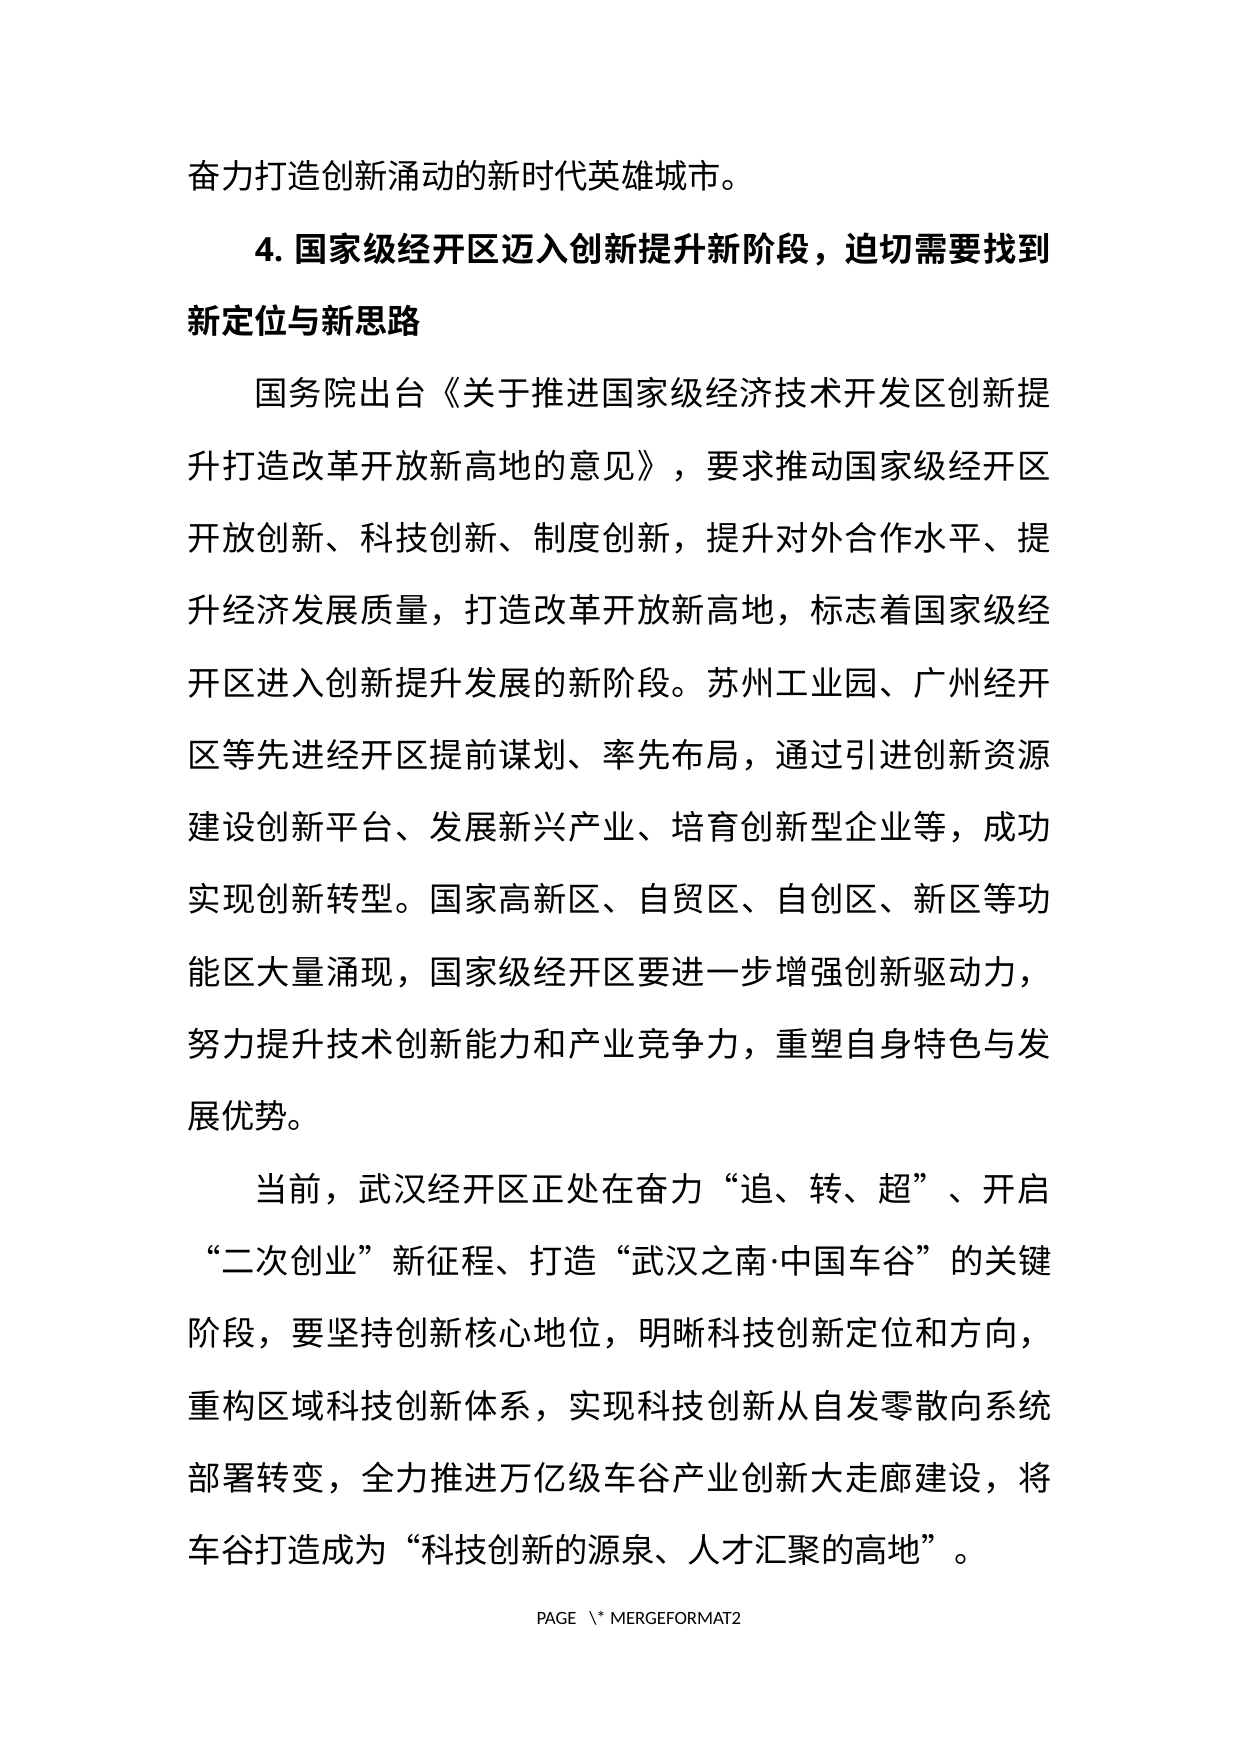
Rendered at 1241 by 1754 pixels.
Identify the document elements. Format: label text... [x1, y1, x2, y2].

text 国务院出台《关于推进国家级经济技术开发区创新提升打造改革开放新高地的意见》，要求推动国家级经开区开放创新、科技创新、制度创新，提升对外合作水平、提升经济发展质量，打造改革开放新高地，标志着国家级经开区进入创新提升发展的新阶段。苏州工业园、广州经开区等先进经开区提前谋划、率先布局，通过引进创新资源、建设创新平台、发展新兴产业、培育创新型企业等，成功实现创新转型。国家高新区、自贸区、自创区、新区等功能区大量涌现，国家级经开区要进一步增强创新驱动力，努力提升技术创新能力和产业竞争力，重塑自身特色与发展优势。 [187, 367, 1053, 1138]
text 4. 国家级经开区迈入创新提升新阶段，迫切需要找到新定位与新思路 [187, 222, 1053, 343]
text 当前，武汉经开区正处在奋力“追、转、超”、开启“二次创业”新征程、打造“武汉之南·中国车谷”的关键阶段，要坚持创新核心地位，明晰科技创新定位和方向，重构区域科技创新体系，实现科技创新从自发零散向系统部署转变，全力推进万亿级车谷产业创新大走廊建设，将车谷打造成为“科技创新的源泉、人才汇聚的高地”。 [187, 1162, 1053, 1572]
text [187, 150, 1053, 198]
